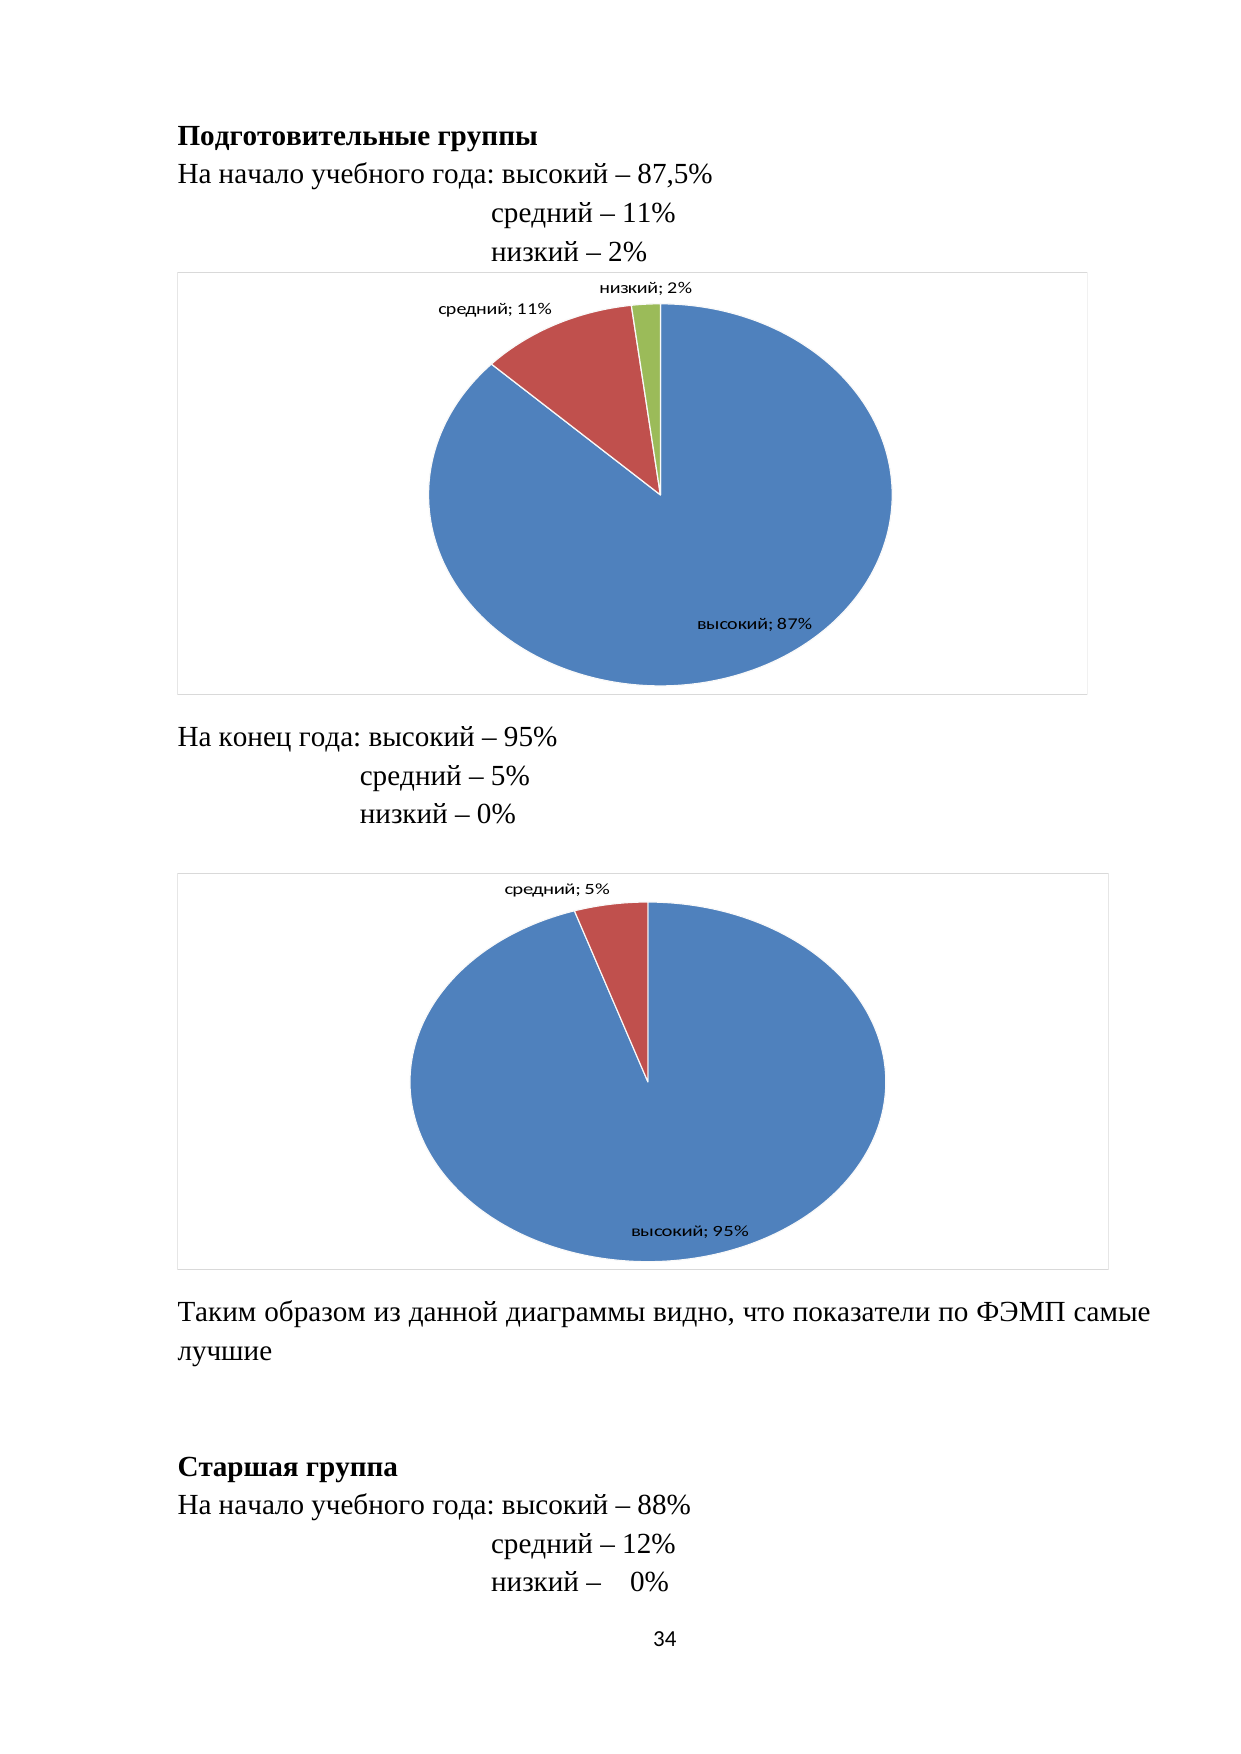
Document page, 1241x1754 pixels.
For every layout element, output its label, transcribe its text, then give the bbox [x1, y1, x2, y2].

text низкий – 0% [177, 1564, 1152, 1598]
text средний – 11% [177, 195, 1152, 229]
text средний – 5% [177, 758, 1152, 791]
text Таким образом из данной диаграммы видно, что показатели по ФЭМП самые лучшие [177, 1294, 1152, 1367]
text На начало учебного года: высокий – 88% [177, 1487, 1152, 1521]
text Старшая группа [177, 1449, 1152, 1482]
text На начало учебного года: высокий – 87,5% [177, 157, 1152, 190]
text средний – 12% [177, 1526, 1152, 1559]
text На конец года: высокий – 95% [177, 719, 1152, 753]
text низкий – 0% [177, 796, 1152, 830]
text Подготовительные группы [177, 118, 1152, 152]
text низкий – 2% [177, 234, 1152, 267]
